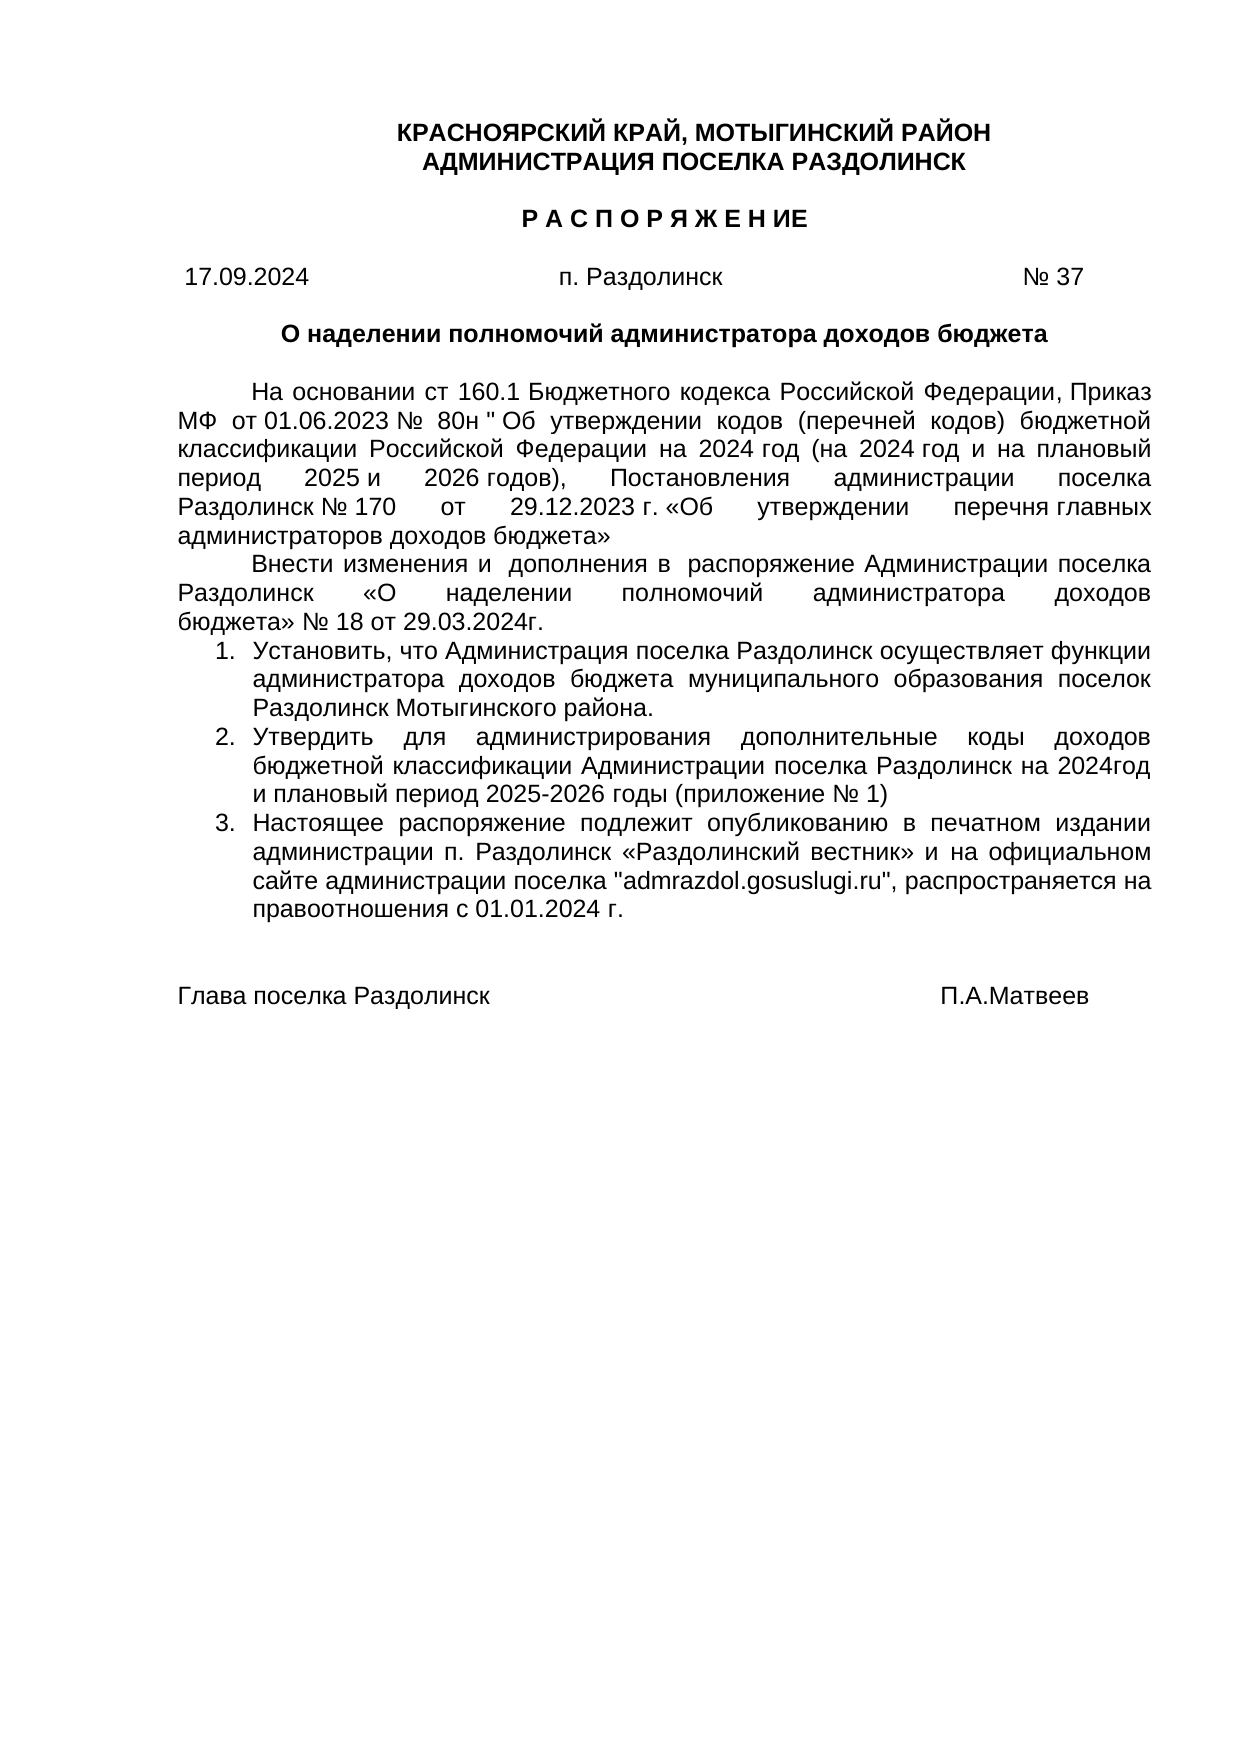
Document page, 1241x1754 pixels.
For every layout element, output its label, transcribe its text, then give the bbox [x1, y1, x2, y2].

text О наделении полномочий администратора доходов бюджета [177, 319, 1152, 348]
list Настоящее распоряжение подлежит опубликованию в печатном издании администрации п. Раздолинск «Раздолинский вестник» и на официальном сайте администрации поселка "admrazdol.gosuslugi.ru", распространяется на правоотношения с 01.01.2024 г. [215, 808, 1152, 923]
text КРАСНОЯРСКИЙ КРАЙ, МОТЫГИНСКИЙ РАЙОН [177, 118, 1152, 147]
list Утвердить для администрирования дополнительные коды доходов бюджетной классификации Администрации поселка Раздолинск на 2024год и плановый период 2025-2026 годы (приложение № 1) [215, 722, 1152, 808]
text Р А С П О Р Я Ж Е Н ИЕ [177, 204, 1152, 233]
text Глава поселка Раздолинск П.А.Матвеев [177, 981, 1152, 1009]
text 17.09.2024 п. Раздолинск № 37 [177, 262, 1152, 291]
text Внести изменения и дополнения в распоряжение Администрации поселка Раздолинск «О наделении полномочий администратора доходов бюджета» № 18 от 29.03.2024г. [177, 549, 1152, 636]
text На основании ст 160.1 Бюджетного кодекса Российской Федерации, Приказ МФ от 01.06.2023 № 80н " Об утверждении кодов (перечней кодов) бюджетной классификации Российской Федерации на 2024 год (на 2024 год и на плановый период 2025 и 2026 годов), Постановления администрации поселка Раздолинск № 170 от 29.12.2023 г. «Об утверждении перечня главных администраторов доходов бюджета» [177, 434, 1152, 549]
list Установить, что Администрация поселка Раздолинск осуществляет функции администратора доходов бюджета муниципального образования поселок Раздолинск Мотыгинского района. [215, 636, 1152, 722]
text На основании ст 160.1 Бюджетного кодекса Российской Федерации, Приказ МФ от 01.06.2023 № 80н " Об утверждении кодов (перечней кодов) бюджетной классификации Российской Федерации на 2024 год (на 2024 год и на плановый период 2025 и 2026 годов), Постановления администрации поселка Раздолинск № 170 от 29.12.2023 г. «Об утверждении перечня главных администраторов доходов бюджета» [177, 377, 1070, 434]
text АДМИНИСТРАЦИЯ ПОСЕЛКА РАЗДОЛИНСК [177, 147, 1152, 176]
